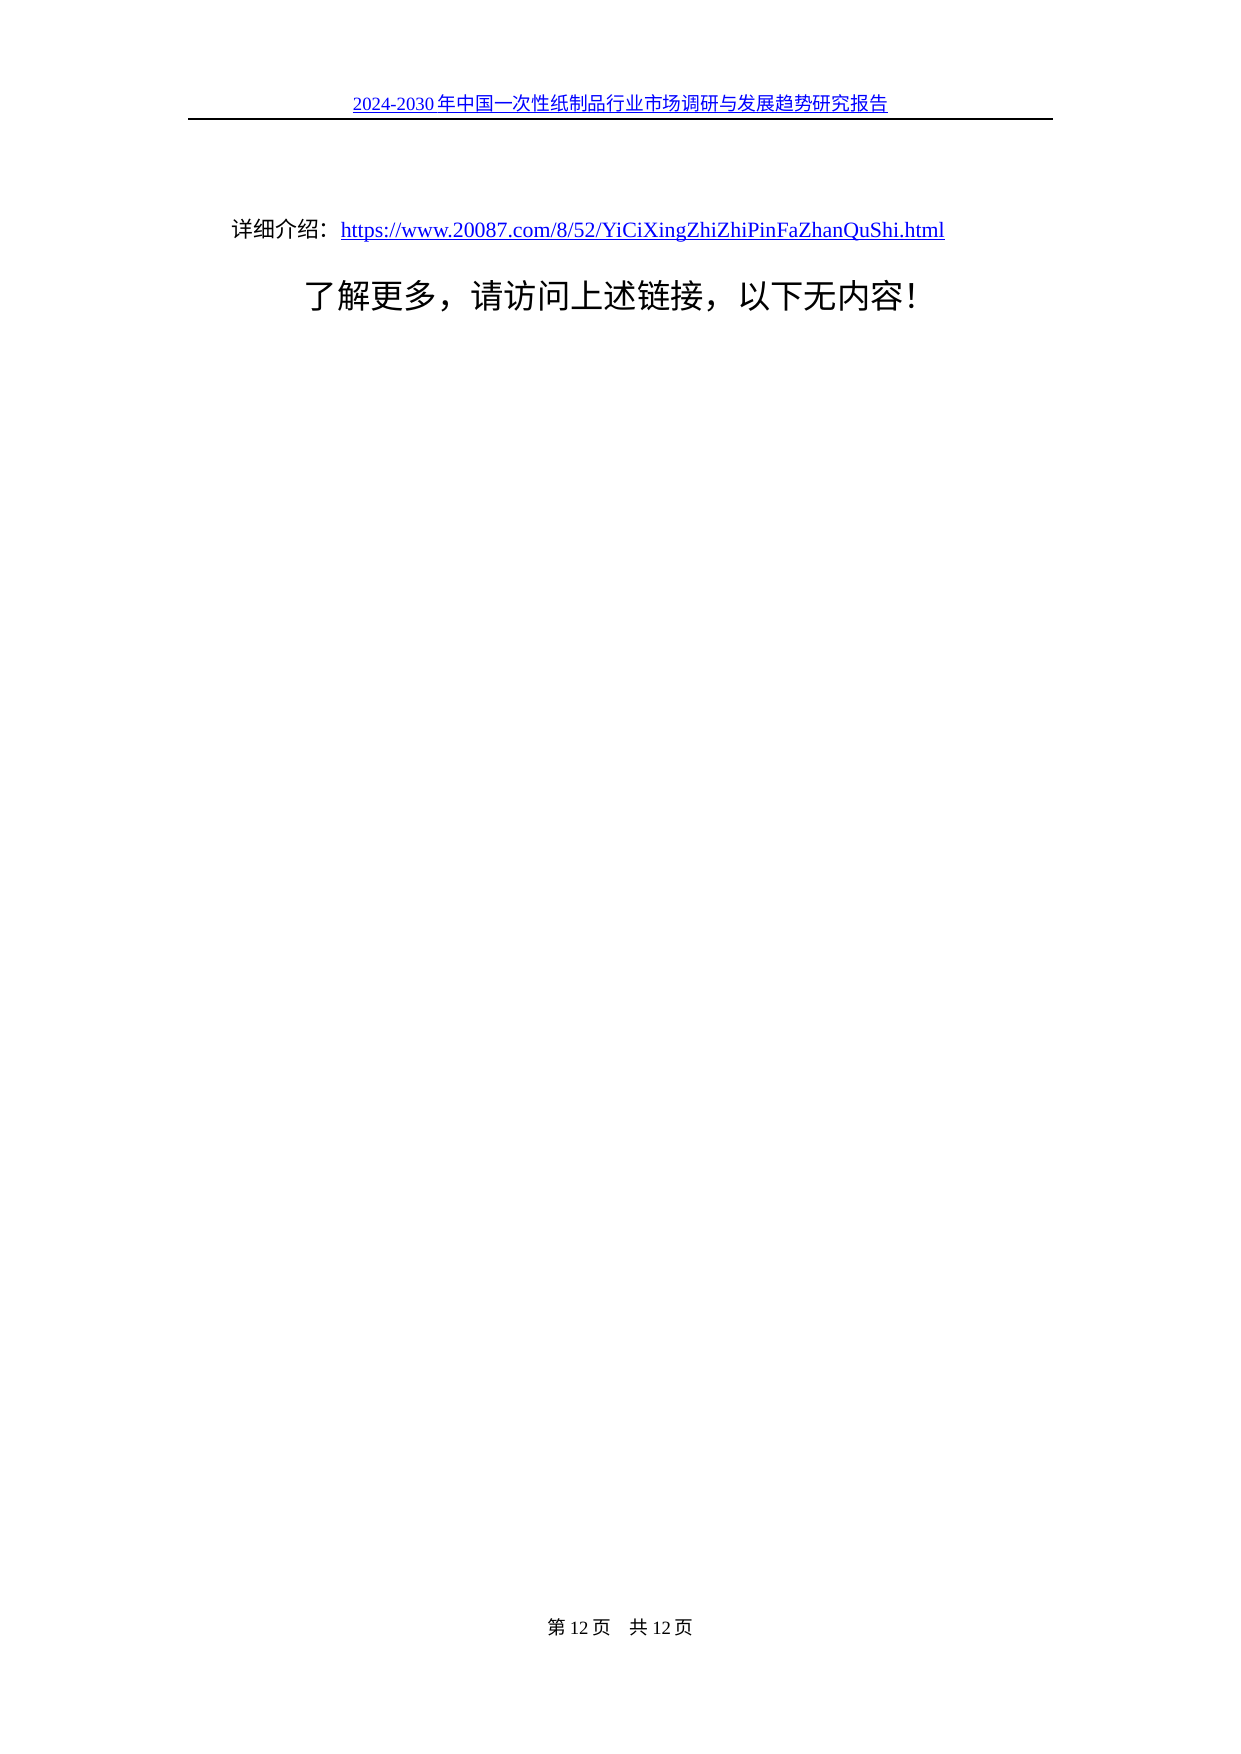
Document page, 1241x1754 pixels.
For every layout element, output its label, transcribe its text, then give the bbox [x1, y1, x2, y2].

title 了解更多，请访问上述链接，以下无内容！ [187, 262, 1053, 327]
text 详细介绍：https://www.20087.com/8/52/YiCiXingZhiZhiPinFaZhanQuShi.html [187, 212, 1053, 244]
